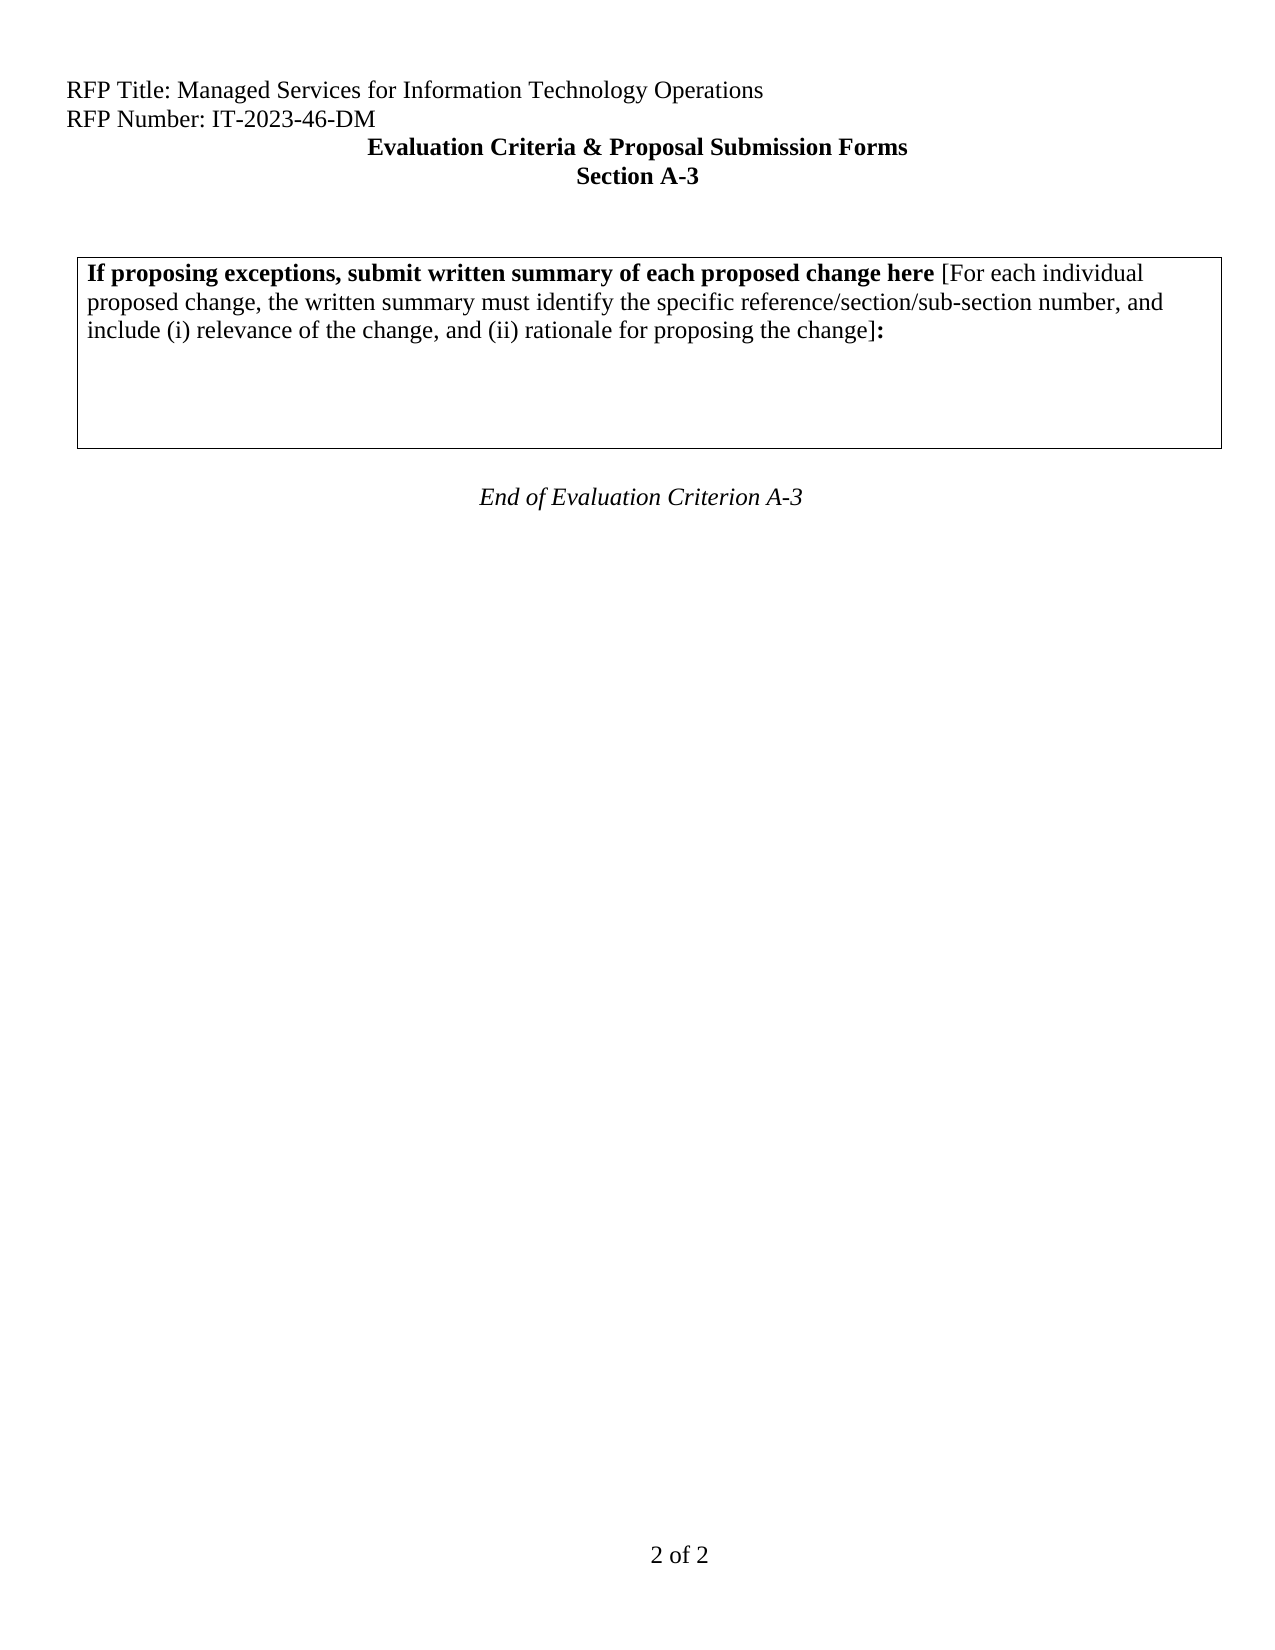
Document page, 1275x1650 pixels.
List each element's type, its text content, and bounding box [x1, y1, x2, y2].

text End of Evaluation Criterion A-3 [75, 482, 1209, 511]
table_cell If proposing exceptions, submit written summary of each proposed change here [For each individual proposed change, the written summary must identify the specific reference/section/sub-section number, and include (i) relevance of the change, and (ii) rationale for proposing the change]: [78, 258, 1221, 448]
